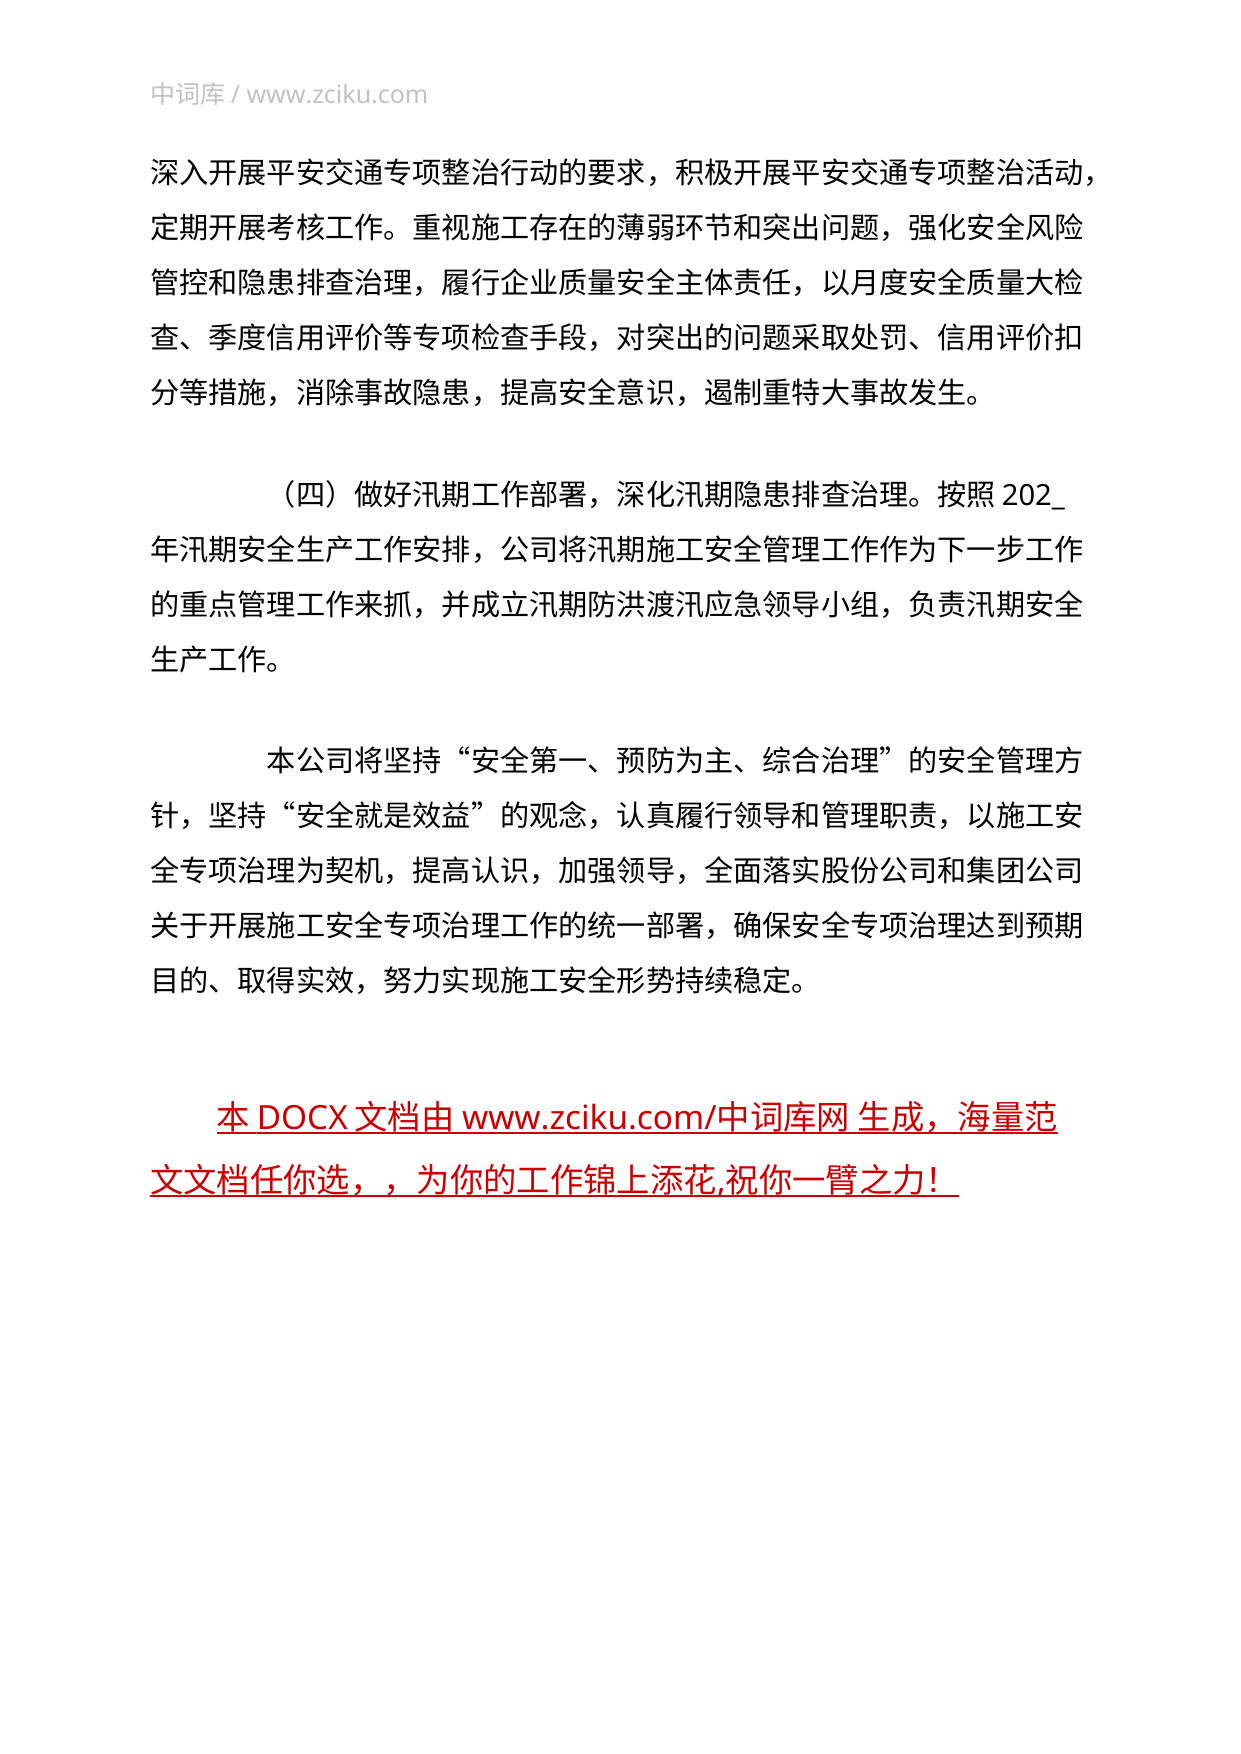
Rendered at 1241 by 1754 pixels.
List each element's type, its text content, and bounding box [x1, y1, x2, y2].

text 本公司将坚持“安全第一、预防为主、综合治理”的安全管理方针，坚持“安全就是效益”的观念，认真履行领导和管理职责，以施工安全专项治理为契机，提高认识，加强领导，全面落实股份公司和集团公司关于开展施工安全专项治理工作的统一部署，确保安全专项治理达到预期目的、取得实效，努力实现施工安全形势持续稳定。 [150, 738, 1090, 1000]
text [150, 150, 1090, 412]
text 本DOCX文档由 www.zciku.com/中词库网 生成，海量范文文档任你选，，为你的工作锦上添花,祝你一臂之力！ [150, 1091, 1090, 1202]
text （四）做好汛期工作部署，深化汛期隐患排查治理。按照202_年汛期安全生产工作安排，公司将汛期施工安全管理工作作为下一步工作的重点管理工作来抓，并成立汛期防洪渡汛应急领导小组，负责汛期安全生产工作。 [150, 471, 1090, 678]
